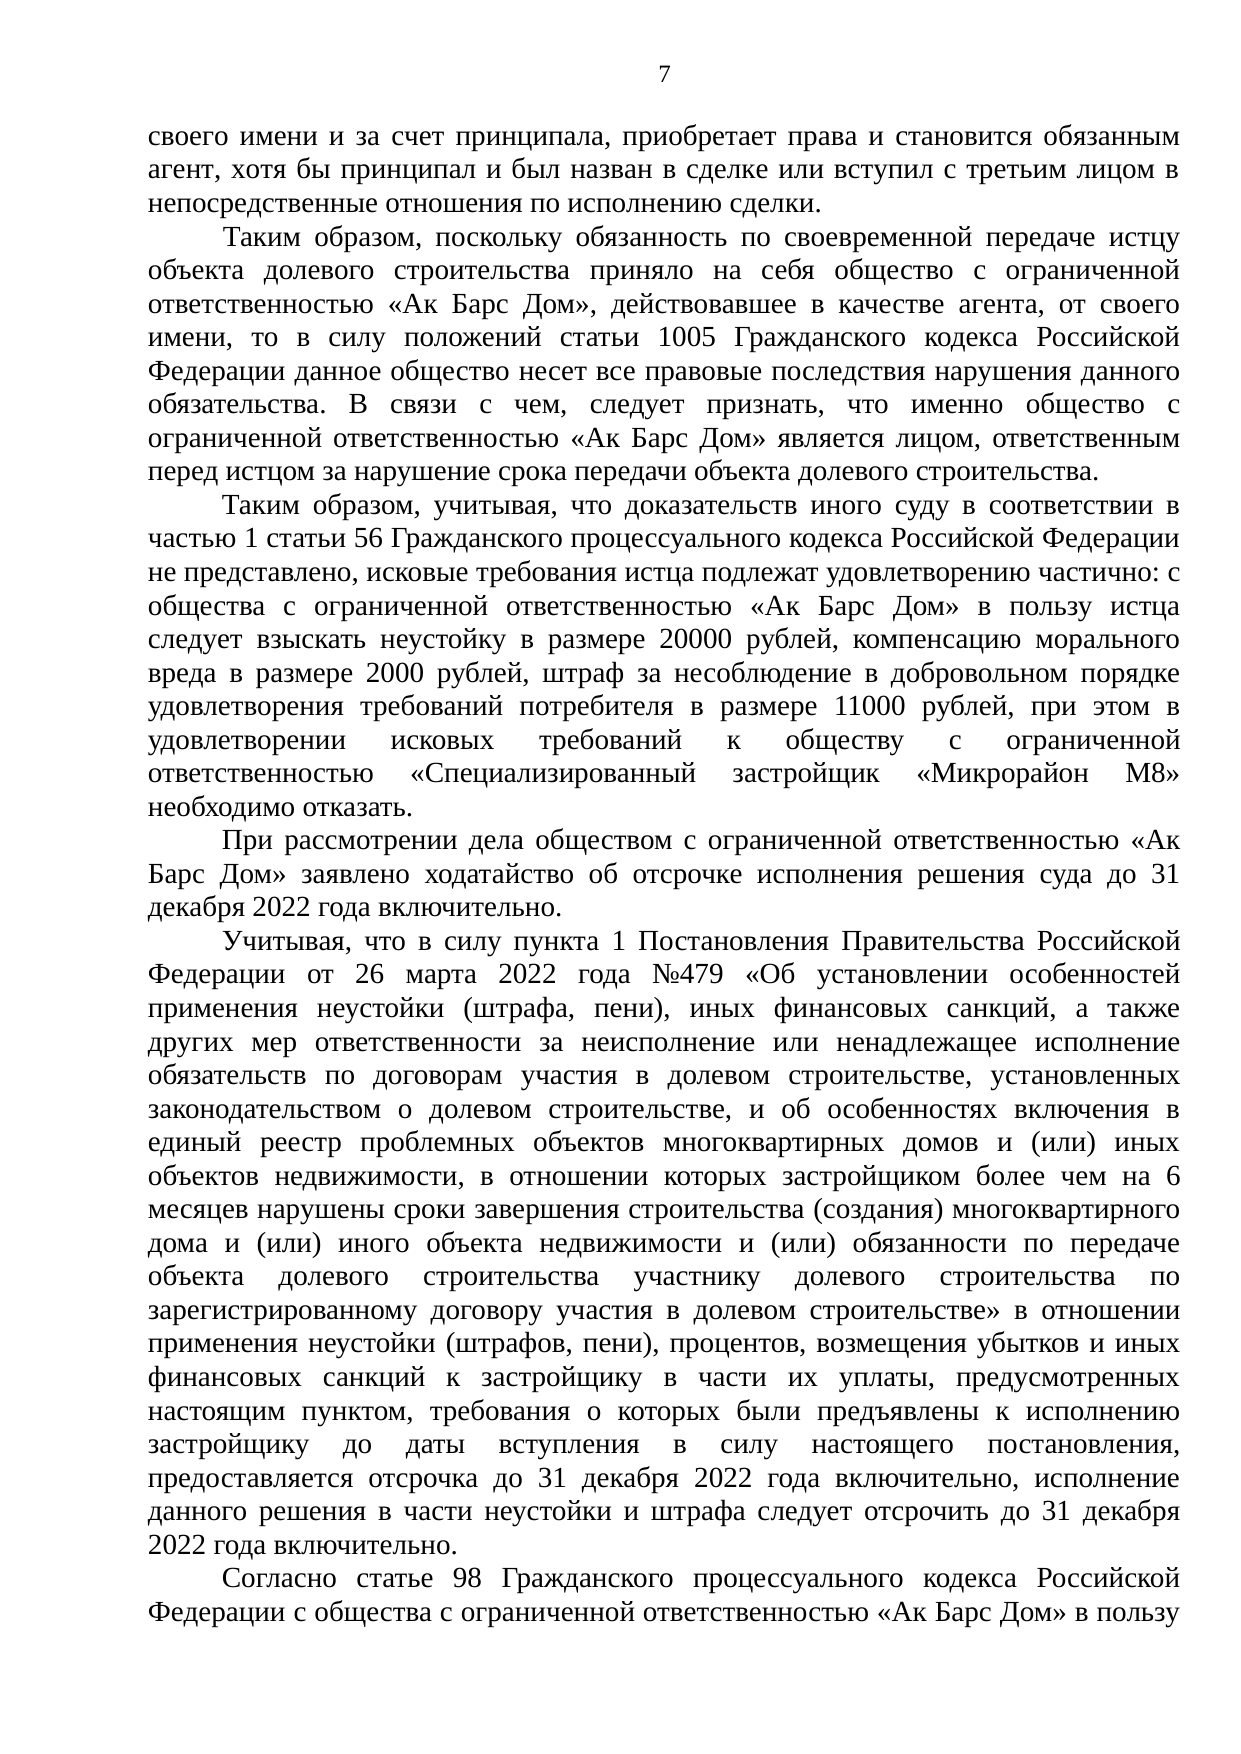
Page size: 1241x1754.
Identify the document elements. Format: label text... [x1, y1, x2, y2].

text Таким образом, учитывая, что доказательств иного суду в соответствии в частью 1 статьи 56 Гражданского процессуального кодекса Российской Федерации не представлено, исковые требования истца подлежат удовлетворению частично: с общества с ограниченной ответственностью «Ак Барс Дом» в пользу истца следует взыскать неустойку в размере 20000 рублей, компенсацию морального вреда в размере 2000 рублей, штраф за несоблюдение в добровольном порядке удовлетворения требований потребителя в размере 11000 рублей, при этом в удовлетворении исковых требований к обществу с ограниченной ответственностью «Специализированный застройщик «Микрорайон М8» необходимо отказать. [148, 487, 1181, 822]
text Таким образом, поскольку обязанность по своевременной передаче истцу объекта долевого строительства приняло на себя общество с ограниченной ответственностью «Ак Барс Дом», действовавшее в качестве агента, от своего имени, то в силу положений статьи 1005 Гражданского кодекса Российской Федерации данное общество несет все правовые последствия нарушения данного обязательства. В связи с чем, следует признать, что именно общество с ограниченной ответственностью «Ак Барс Дом» является лицом, ответственным перед истцом за нарушение срока передачи объекта долевого строительства. [148, 219, 1181, 487]
text При рассмотрении дела обществом с ограниченной ответственностью «Ак Барс Дом» заявлено ходатайство об отсрочке исполнения решения суда до 31 декабря 2022 года включительно. [148, 822, 1181, 923]
text Учитывая, что в силу пункта 1 Постановления Правительства Российской Федерации от 26 марта 2022 года №479 «Об установлении особенностей применения неустойки (штрафа, пени), иных финансовых санкций, а также других мер ответственности за неисполнение или ненадлежащее исполнение обязательств по договорам участия в долевом строительстве, установленных законодательством о долевом строительстве, и об особенностях включения в единый реестр проблемных объектов многоквартирных домов и (или) иных объектов недвижимости, в отношении которых застройщиком более чем на 6 месяцев нарушены сроки завершения строительства (создания) многоквартирного дома и (или) иного объекта недвижимости и (или) обязанности по передаче объекта долевого строительства участнику долевого строительства по зарегистрированному договору участия в долевом строительстве» в отношении применения неустойки (штрафов, пени), процентов, возмещения убытков и иных финансовых санкций к застройщику в части их уплаты, предусмотренных настоящим пунктом, требования о которых были предъявлены к исполнению застройщику до даты вступления в силу настоящего постановления, предоставляется отсрочка до 31 декабря 2022 года включительно, исполнение данного решения в части неустойки и штрафа следует отсрочить до 31 декабря 2022 года включительно. [148, 923, 1181, 1560]
